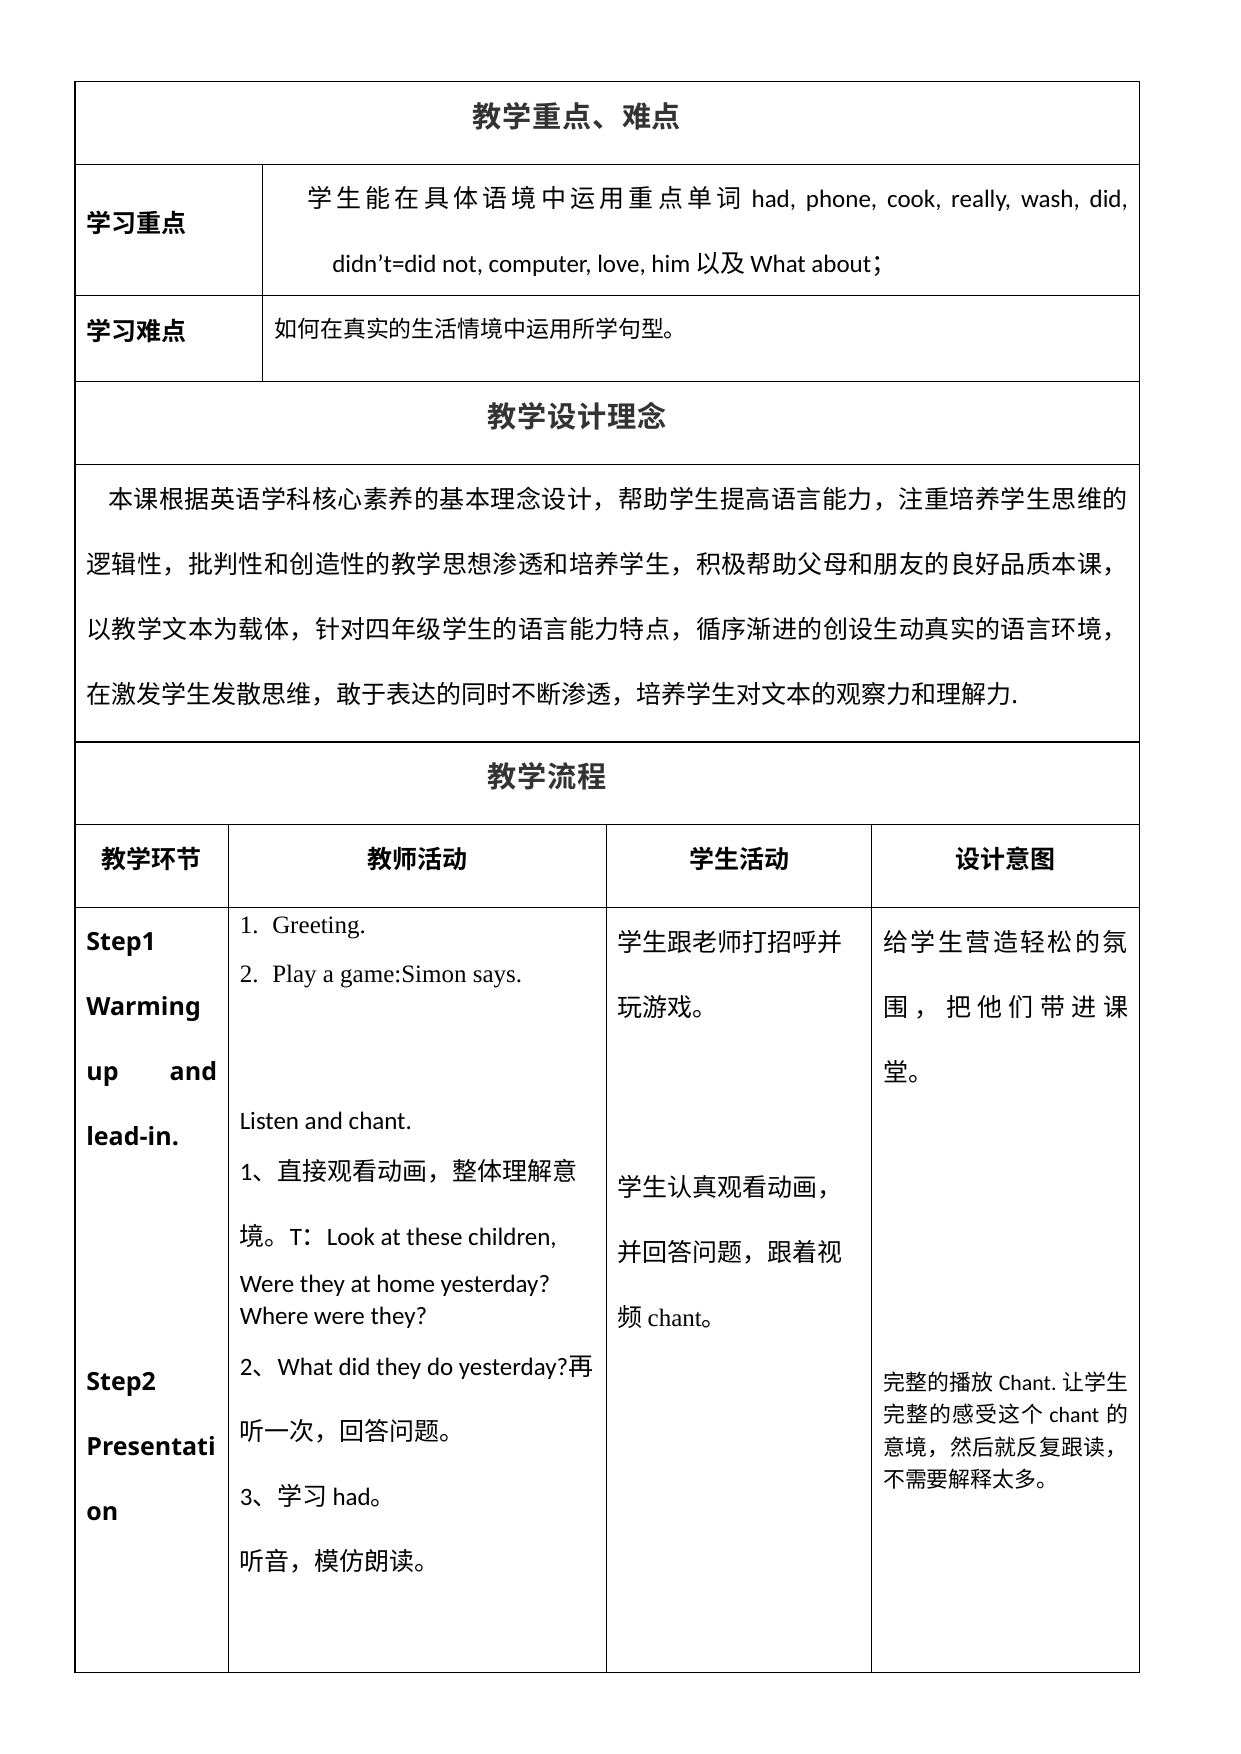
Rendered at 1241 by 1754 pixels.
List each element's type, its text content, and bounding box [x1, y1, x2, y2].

table_cell 学生能在具体语境中运用重点单词had, phone, cook, really, wash, did, didn’t=did not, computer, love, him以及What about； [263, 165, 1139, 294]
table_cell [76, 908, 228, 1672]
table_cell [607, 908, 871, 1672]
table_header 教学重点、难点 [76, 82, 1139, 163]
table_cell 学生活动 [607, 825, 871, 907]
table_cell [229, 908, 606, 1672]
table_cell 教师活动 [229, 825, 606, 907]
table_cell 设计意图 [872, 825, 1139, 907]
table_cell 如何在真实的生活情境中运用所学句型。 [263, 296, 1139, 381]
table_cell 教学环节 [76, 825, 228, 907]
table_cell 学习重点 [76, 165, 262, 294]
table_cell 本课根据英语学科核心素养的基本理念设计，帮助学生提高语言能力，注重培养学生思维的逻辑性，批判性和创造性的教学思想渗透和培养学生，积极帮助父母和朋友的良好品质本课，以教学文本为载体，针对四年级学生的语言能力特点，循序渐进的创设生动真实的语言环境，在激发学生发散思维，敢于表达的同时不断渗透，培养学生对文本的观察力和理解力. [76, 465, 1139, 741]
table_cell 教学流程 [76, 743, 1139, 824]
table_cell 学习难点 [76, 296, 262, 381]
table_cell 教学设计理念 [76, 382, 1139, 464]
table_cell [872, 908, 1139, 1672]
